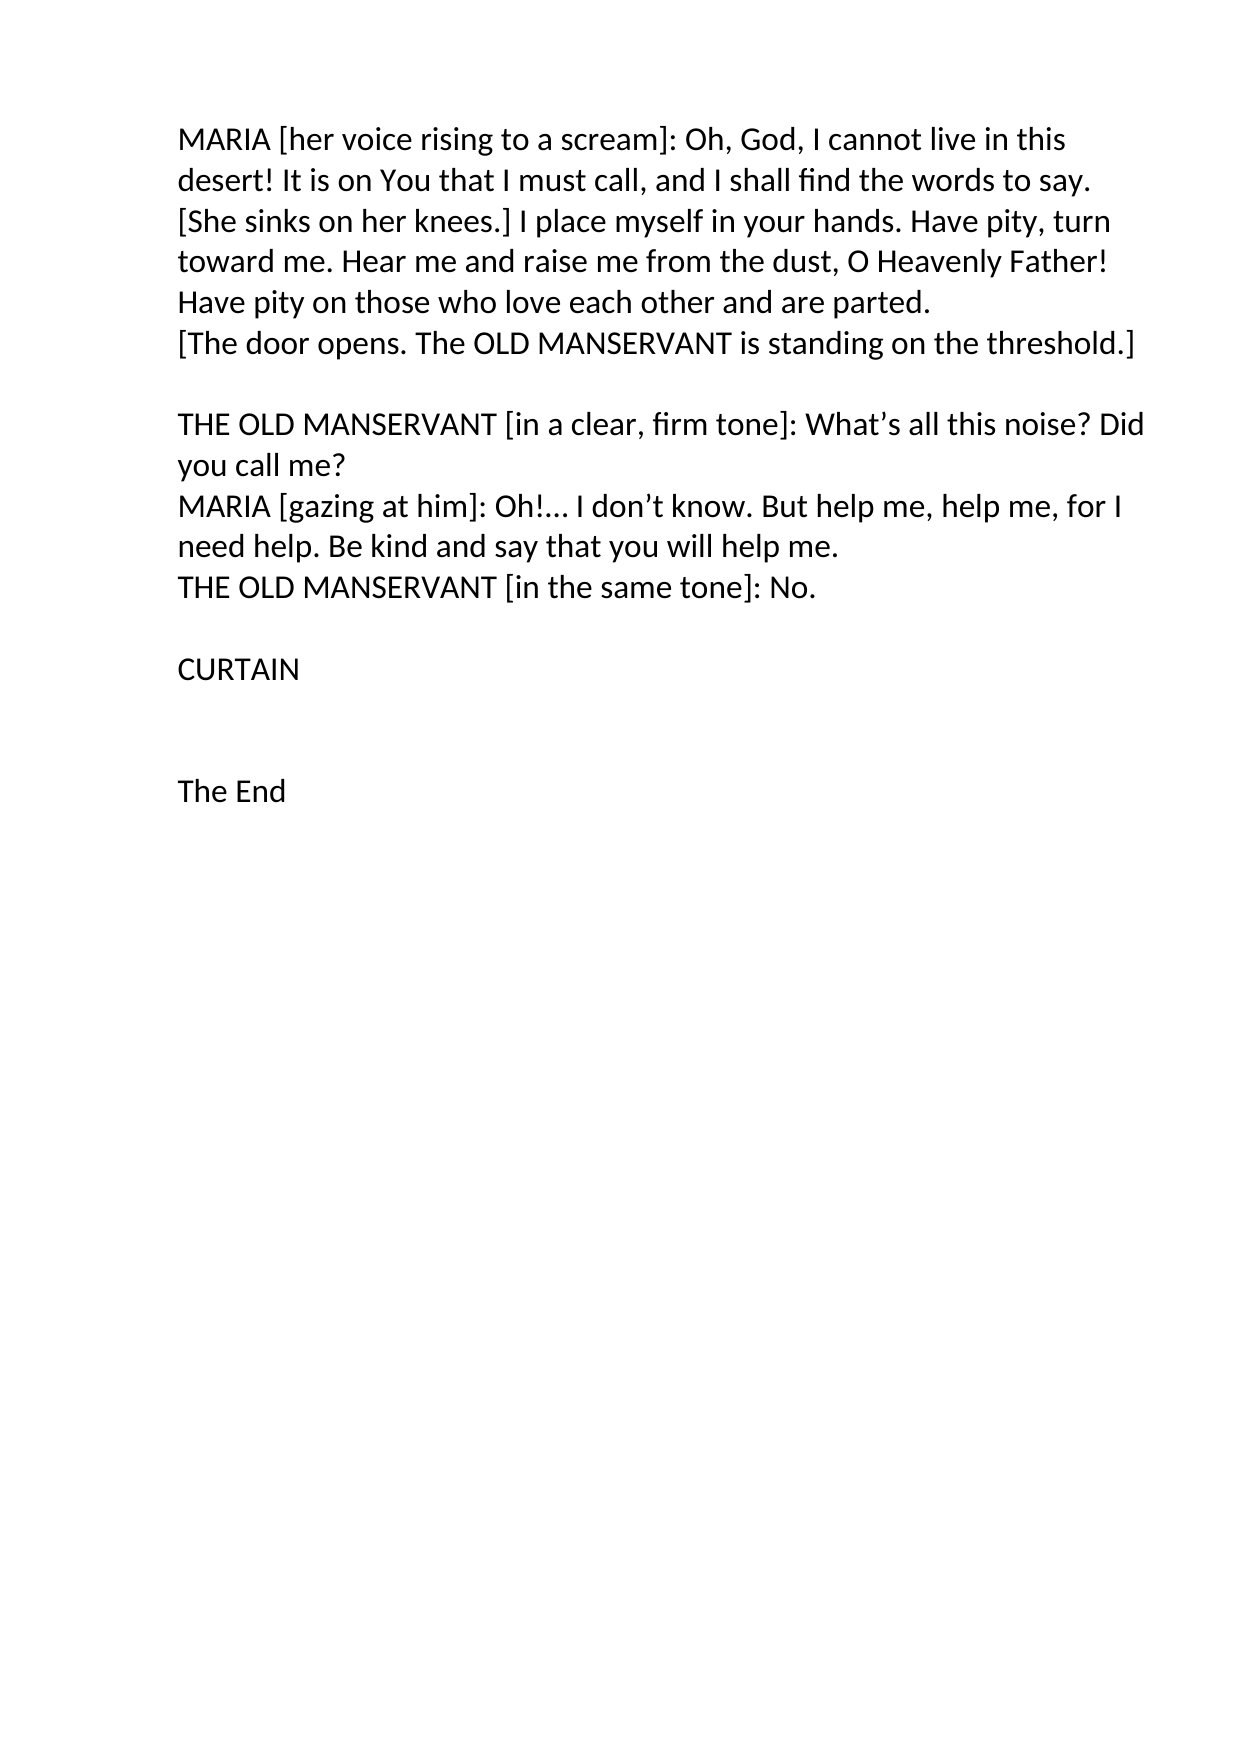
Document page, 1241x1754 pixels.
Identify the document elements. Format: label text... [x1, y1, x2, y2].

text THE OLD MANSERVANT [in the same tone]: No. [177, 566, 1152, 607]
text The End [177, 770, 1152, 811]
text MARIA [gazing at him]: Oh!… I don’t know. But help me, help me, for I need help. Be kind and say that you will help me. [177, 485, 1152, 566]
text [The door opens. The OLD MANSERVANT is standing on the threshold.] [177, 322, 1152, 362]
text CURTAIN [177, 648, 1152, 688]
text THE OLD MANSERVANT [in a clear, firm tone]: What’s all this noise? Did you call me? [177, 403, 1152, 485]
text MARIA [her voice rising to a scream]: Oh, God, I cannot live in this desert! It is on You that I must call, and I shall find the words to say. [She sinks on her knees.] I place myself in your hands. Have pity, turn toward me. Hear me and raise me from the dust, O Heavenly Father! Have pity on those who love each other and are parted. [177, 118, 1152, 322]
